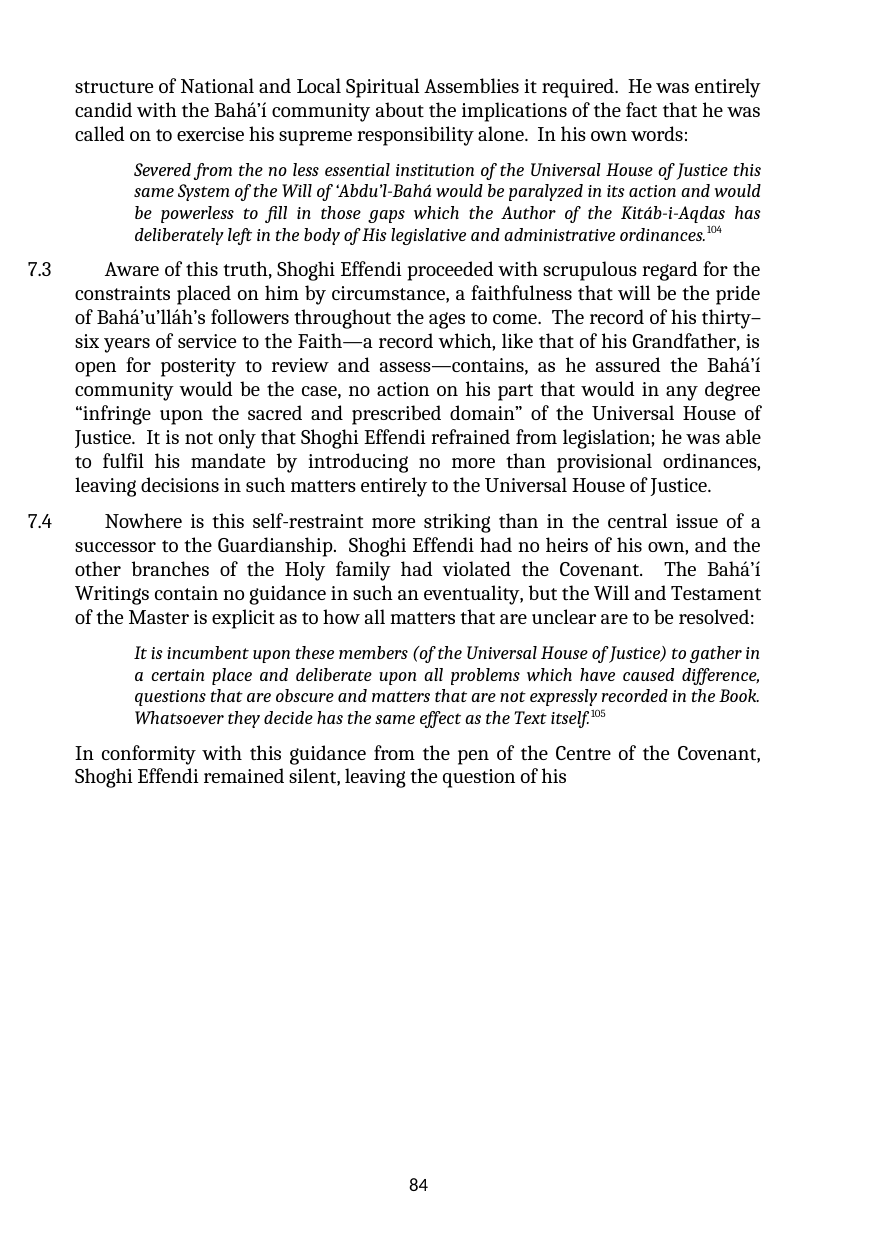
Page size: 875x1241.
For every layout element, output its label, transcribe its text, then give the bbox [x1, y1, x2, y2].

text 7.3 Aware of this truth, Shoghi Effendi proceeded with scrupulous regard for the constraints placed on him by circumstance, a faithfulness that will be the pride of Bahá’u’lláh’s followers throughout the ages to come. The record of his thirty–six years of service to the Faith—a record which, like that of his Grandfather, is open for posterity to review and assess—contains, as he assured the Bahá’í community would be the case, no action on his part that would in any degree “infringe upon the sacred and prescribed domain” of the Universal House of Justice. It is not only that Shoghi Effendi refrained from legislation; he was able to fulfil his mandate by introducing no more than provisional ordinances, leaving decisions in such matters entirely to the Universal House of Justice. [28, 258, 762, 498]
text In conformity with this guidance from the pen of the Centre of the Covenant, Shoghi Effendi remained silent, leaving the question of his [75, 741, 762, 789]
text 7.4 Nowhere is this self-restraint more striking than in the central issue of a successor to the Guardianship. Shoghi Effendi had no heirs of his own, and the other branches of the Holy family had violated the Covenant. The Bahá’í Writings contain no guidance in such an eventuality, but the Will and Testament of the Master is explicit as to how all matters that are unclear are to be resolved: [28, 510, 762, 630]
text Severed from the no less essential institution of the Universal House of Justice this same System of the Will of ‘Abdu’l-Bahá would be paralyzed in its action and would be powerless to fill in those gaps which the Author of the Kitáb-i-Aqdas has deliberately left in the body of His legislative and administrative ordinances. [134, 159, 762, 246]
text It is incumbent upon these members (of the Universal House of Justice) to gather in a certain place and deliberate upon all problems which have caused difference, questions that are obscure and matters that are not expressly recorded in the Book. Whatsoever they decide has the same effect as the Text itself. [134, 642, 762, 729]
text structure of National and Local Spiritual Assemblies it required. He was entirely candid with the Bahá’í community about the implications of the fact that he was called on to exercise his supreme responsibility alone. In his own words: [75, 75, 762, 147]
